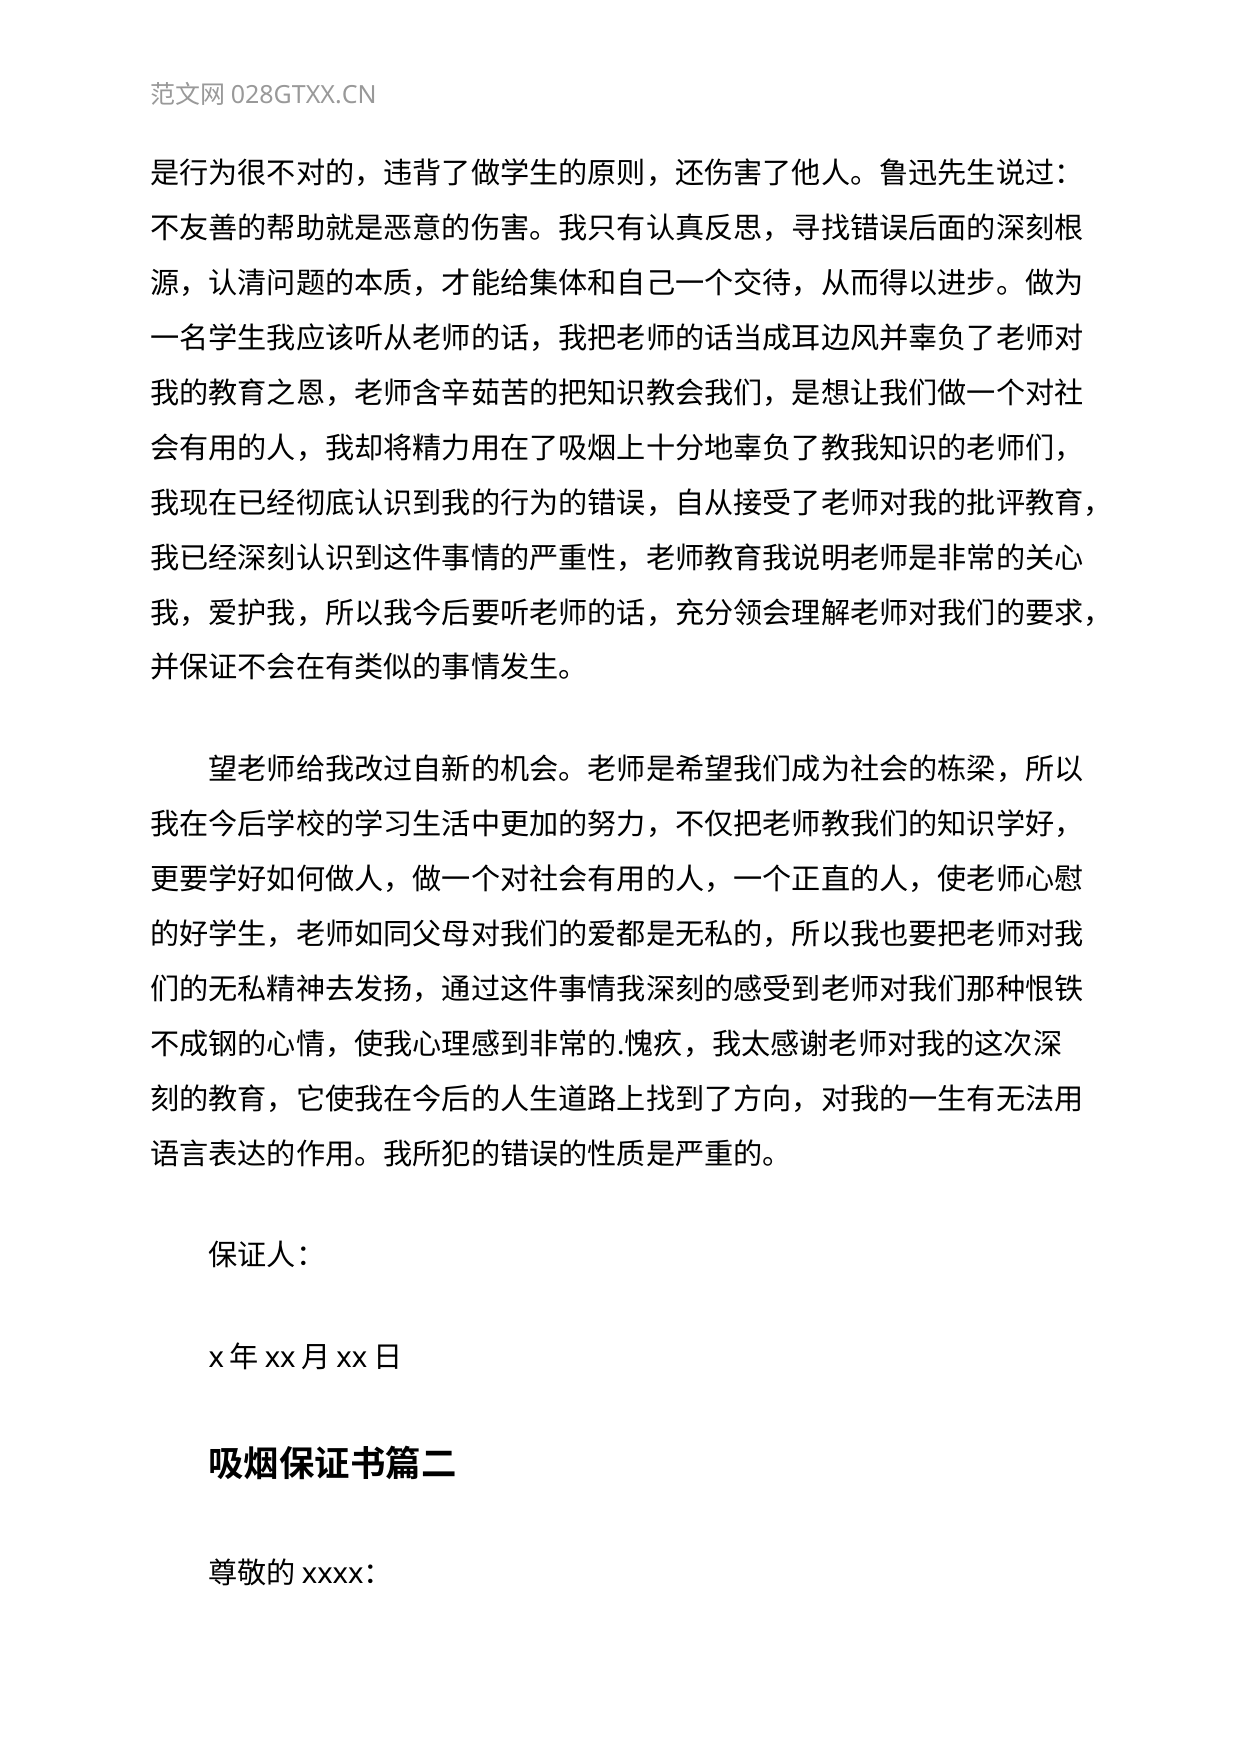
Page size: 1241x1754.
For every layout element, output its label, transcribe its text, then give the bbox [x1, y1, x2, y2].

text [150, 150, 1090, 686]
text 望老师给我改过自新的机会。老师是希望我们成为社会的栋梁，所以我在今后学校的学习生活中更加的努力，不仅把老师教我们的知识学好，更要学好如何做人，做一个对社会有用的人，一个正直的人，使老师心慰的好学生，老师如同父母对我们的爱都是无私的，所以我也要把老师对我们的无私精神去发扬，通过这件事情我深刻的感受到老师对我们那种恨铁不成钢的心情，使我心理感到非常的.愧疚，我太感谢老师对我的这次深刻的教育，它使我在今后的人生道路上找到了方向，对我的一生有无法用语言表达的作用。我所犯的错误的性质是严重的。 [150, 746, 1090, 1172]
text x年xx月xx日 [150, 1334, 1090, 1376]
text 吸烟保证书篇二 [150, 1436, 1090, 1487]
text 保证人： [150, 1232, 1090, 1274]
text 尊敬的xxxx： [150, 1549, 1090, 1592]
